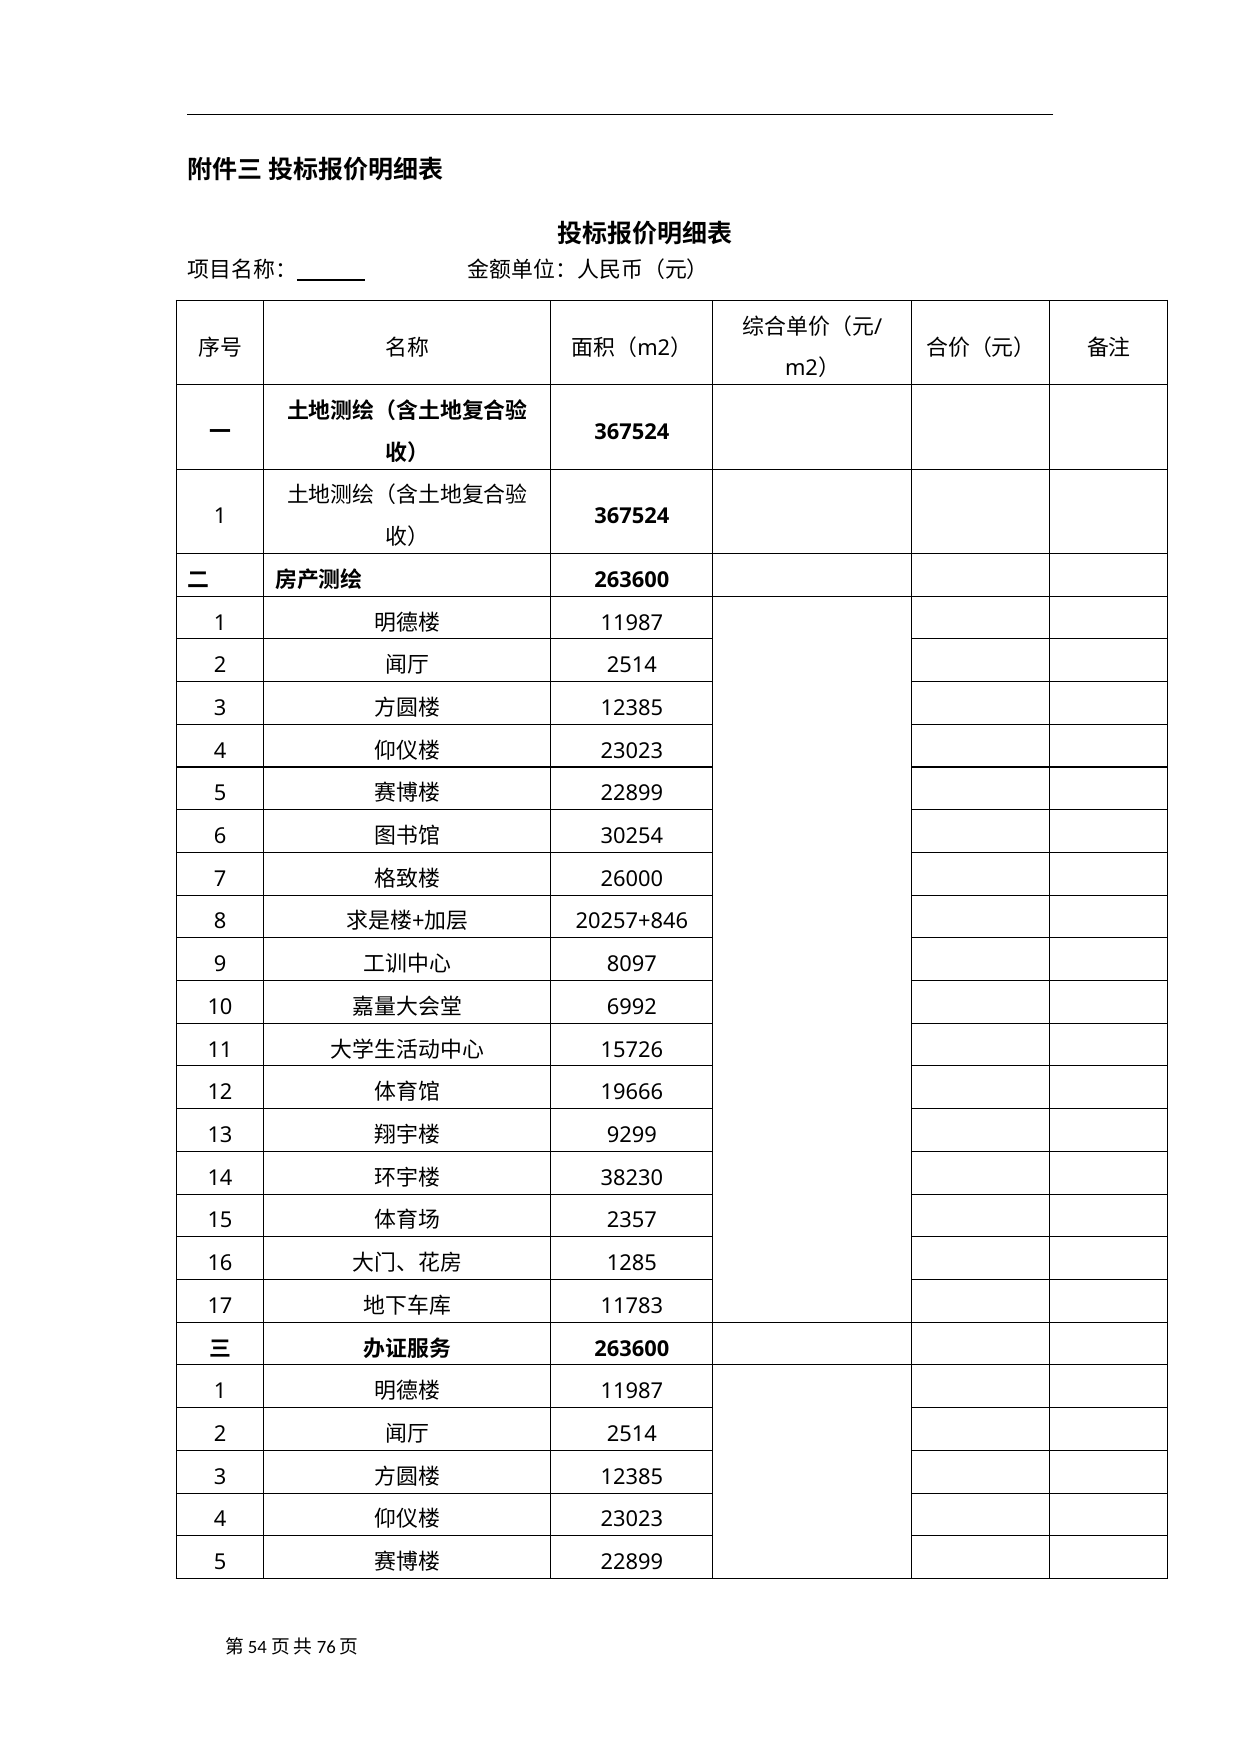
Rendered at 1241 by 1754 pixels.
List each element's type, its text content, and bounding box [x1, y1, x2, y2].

table_cell 明德楼 [264, 597, 550, 638]
table_cell [912, 981, 1049, 1023]
table_cell [912, 1237, 1049, 1279]
table_cell 图书馆 [264, 810, 550, 852]
table_cell 1 [177, 470, 263, 553]
table_cell [1050, 1365, 1167, 1407]
table_cell [912, 853, 1049, 894]
table_cell [912, 639, 1049, 681]
table_cell [1050, 385, 1167, 468]
table_cell 26000 [551, 853, 712, 894]
table_cell [1050, 682, 1167, 724]
table_cell 2514 [551, 639, 712, 681]
table_cell [912, 810, 1049, 852]
table_cell 工训中心 [264, 938, 550, 980]
table_cell 263600 [551, 1323, 712, 1364]
table_cell 30254 [551, 810, 712, 852]
table_cell 6992 [551, 981, 712, 1023]
table_cell 2514 [551, 1408, 712, 1450]
table_cell [1050, 810, 1167, 852]
table_cell 9 [177, 938, 263, 980]
table_cell [912, 1109, 1049, 1151]
table_cell [1050, 1280, 1167, 1322]
table_cell 二 [177, 554, 263, 596]
table_cell 三 [177, 1323, 263, 1364]
table_cell 22899 [551, 1536, 712, 1578]
table_cell 17 [177, 1280, 263, 1322]
table_cell 10 [177, 981, 263, 1023]
table_cell [1050, 1109, 1167, 1151]
table_cell 16 [177, 1237, 263, 1279]
table_cell [912, 385, 1049, 468]
table_cell [912, 1066, 1049, 1108]
table_cell [1050, 1451, 1167, 1492]
table_header 合价（元） [912, 301, 1049, 384]
table_cell 仰仪楼 [264, 725, 550, 766]
text 投标报价明细表 [187, 204, 1053, 252]
table_cell 闻厅 [264, 1408, 550, 1450]
table_cell 20257+846 [551, 896, 712, 937]
table_cell 嘉量大会堂 [264, 981, 550, 1023]
table_cell 12 [177, 1066, 263, 1108]
table_cell [713, 1323, 911, 1364]
table_cell 大门、花房 [264, 1237, 550, 1279]
table_cell 房产测绘 [264, 554, 550, 596]
table_cell [912, 725, 1049, 766]
table_cell 14 [177, 1152, 263, 1193]
table_cell 格致楼 [264, 853, 550, 894]
table_cell [713, 554, 911, 596]
subtitle 附件三 投标报价明细表 [187, 150, 1053, 186]
table_cell 9299 [551, 1109, 712, 1151]
table_cell 12385 [551, 1451, 712, 1492]
table_cell 赛博楼 [264, 1536, 550, 1578]
table_cell 土地测绘（含土地复合验收） [264, 470, 550, 553]
table_cell 23023 [551, 1494, 712, 1535]
table_cell 2 [177, 639, 263, 681]
table_header 备注 [1050, 301, 1167, 384]
table_cell 38230 [551, 1152, 712, 1193]
table_cell 15726 [551, 1024, 712, 1065]
table_cell 求是楼+加层 [264, 896, 550, 937]
table_cell 8 [177, 896, 263, 937]
table_cell [713, 385, 911, 468]
table_cell 23023 [551, 725, 712, 766]
table_cell [1050, 1237, 1167, 1279]
table_cell 11987 [551, 597, 712, 638]
table_cell [912, 768, 1049, 809]
table_cell [912, 1195, 1049, 1236]
table_cell 19666 [551, 1066, 712, 1108]
table_cell [912, 1536, 1049, 1578]
table_cell [713, 470, 911, 553]
table_cell 办证服务 [264, 1323, 550, 1364]
table_cell 263600 [551, 554, 712, 596]
table_cell 13 [177, 1109, 263, 1151]
table_cell 土地测绘（含土地复合验收） [264, 385, 550, 468]
table_cell 方圆楼 [264, 1451, 550, 1492]
table_cell [912, 1451, 1049, 1492]
table_cell [1050, 981, 1167, 1023]
table_cell [1050, 1494, 1167, 1535]
table_cell 环宇楼 [264, 1152, 550, 1193]
table_cell [1050, 1195, 1167, 1236]
table_cell 方圆楼 [264, 682, 550, 724]
table_cell 1 [177, 597, 263, 638]
table_cell 22899 [551, 768, 712, 809]
table_cell [713, 1365, 911, 1578]
table_cell 体育场 [264, 1195, 550, 1236]
table_cell 5 [177, 1536, 263, 1578]
table_cell [912, 682, 1049, 724]
table_cell 11 [177, 1024, 263, 1065]
table_header 序号 [177, 301, 263, 384]
table_cell 2357 [551, 1195, 712, 1236]
table_cell [1050, 639, 1167, 681]
table_cell [912, 938, 1049, 980]
table_cell [1050, 853, 1167, 894]
table_cell 大学生活动中心 [264, 1024, 550, 1065]
table_cell 4 [177, 725, 263, 766]
table_cell 11987 [551, 1365, 712, 1407]
table_cell 7 [177, 853, 263, 894]
table_cell [912, 1323, 1049, 1364]
table_cell [1050, 1066, 1167, 1108]
table_cell 3 [177, 682, 263, 724]
table_cell [1050, 896, 1167, 937]
table_cell 一 [177, 385, 263, 468]
table_cell 1 [177, 1365, 263, 1407]
table_cell 闻厅 [264, 639, 550, 681]
table_cell 仰仪楼 [264, 1494, 550, 1535]
table_header 综合单价（元/m2） [713, 301, 911, 384]
table_cell [1050, 1152, 1167, 1193]
table_cell [912, 470, 1049, 553]
table_cell 6 [177, 810, 263, 852]
table_header 名称 [264, 301, 550, 384]
table_cell [912, 1365, 1049, 1407]
table_cell 11783 [551, 1280, 712, 1322]
table_cell [1050, 470, 1167, 553]
table_cell 明德楼 [264, 1365, 550, 1407]
table_cell [1050, 938, 1167, 980]
table_cell 体育馆 [264, 1066, 550, 1108]
table_cell 3 [177, 1451, 263, 1492]
table_cell 5 [177, 768, 263, 809]
table_cell [1050, 554, 1167, 596]
table_cell [912, 1408, 1049, 1450]
table_cell [912, 896, 1049, 937]
table_cell [1050, 768, 1167, 809]
table_cell 8097 [551, 938, 712, 980]
table_cell 1285 [551, 1237, 712, 1279]
text 项目名称： 金额单位：人民币（元） [187, 252, 1053, 284]
table_cell [912, 1494, 1049, 1535]
table_cell 赛博楼 [264, 768, 550, 809]
table_cell 12385 [551, 682, 712, 724]
table_cell [713, 597, 911, 1322]
table_cell 翔宇楼 [264, 1109, 550, 1151]
table_cell 367524 [551, 470, 712, 553]
table_cell [1050, 725, 1167, 766]
table_cell 15 [177, 1195, 263, 1236]
table_cell [912, 1152, 1049, 1193]
table_cell [912, 1280, 1049, 1322]
table_cell [1050, 1408, 1167, 1450]
table_cell [1050, 1323, 1167, 1364]
table_cell 2 [177, 1408, 263, 1450]
table_header 面积（m2） [551, 301, 712, 384]
table_cell [912, 554, 1049, 596]
table_cell [1050, 1536, 1167, 1578]
table_cell 地下车库 [264, 1280, 550, 1322]
table_cell [912, 1024, 1049, 1065]
table_cell [1050, 1024, 1167, 1065]
table_cell 4 [177, 1494, 263, 1535]
table_cell [1050, 597, 1167, 638]
table_cell 367524 [551, 385, 712, 468]
table_cell [912, 597, 1049, 638]
